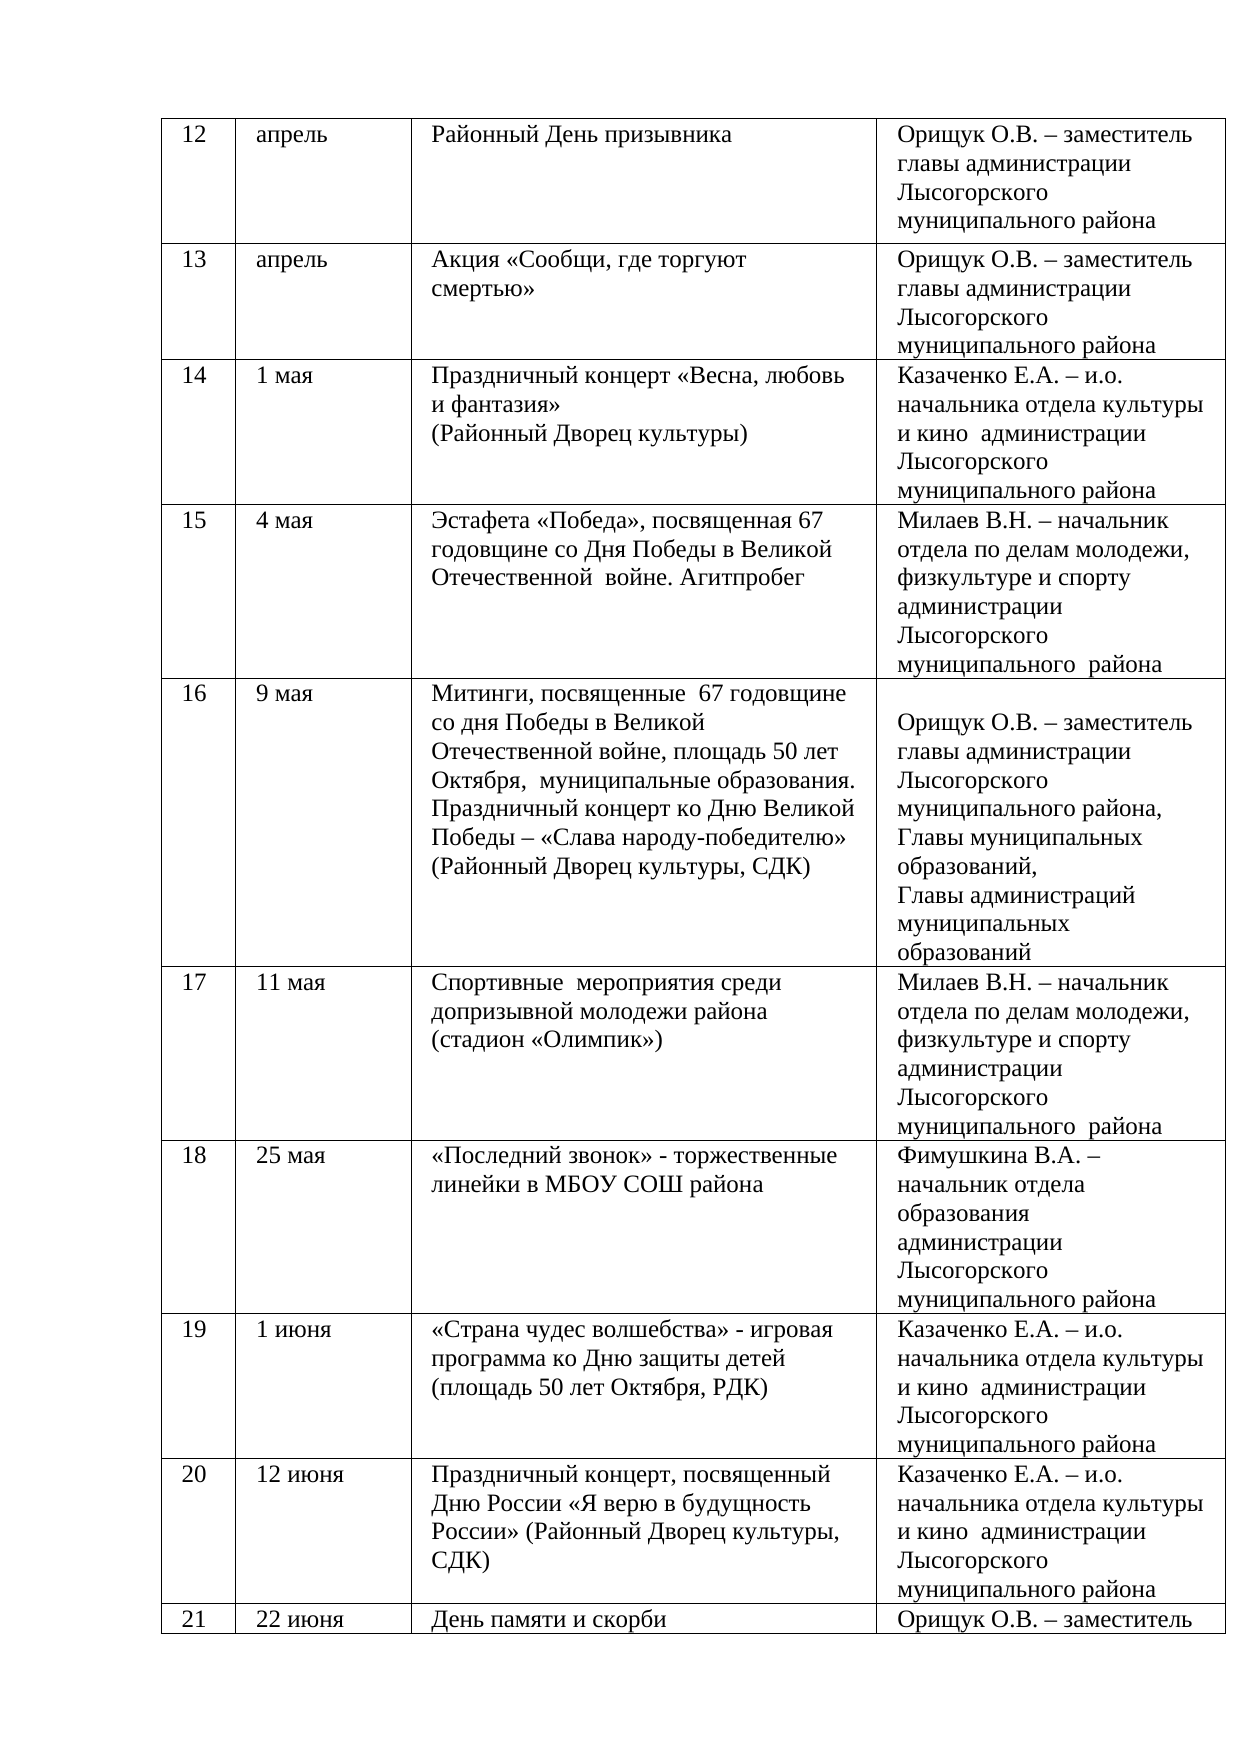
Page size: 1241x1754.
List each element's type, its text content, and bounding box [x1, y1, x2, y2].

table_cell Милаев В.Н. – начальник отдела по делам молодежи, физкультуре и спорту администрации Лысогорского муниципального района [877, 505, 1225, 677]
table_cell 9 мая [236, 679, 411, 966]
table_cell Казаченко Е.А. – и.о. начальника отдела культуры и кино администрации Лысогорского муниципального района [877, 1314, 1225, 1458]
table_cell 13 [162, 244, 235, 359]
table_cell 12 [162, 119, 235, 243]
table_cell Акция «Сообщи, где торгуют смертью» [412, 244, 876, 359]
table_cell 14 [162, 360, 235, 504]
table_cell Казаченко Е.А. – и.о. начальника отдела культуры и кино администрации Лысогорского муниципального района [877, 1459, 1225, 1603]
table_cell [877, 1604, 1225, 1632]
table_cell Фимушкина В.А. – начальник отдела образования администрации Лысогорского муниципального района [877, 1141, 1225, 1313]
table_cell «Последний звонок» - торжественные линейки в МБОУ СОШ района [412, 1141, 876, 1313]
table_cell 19 [162, 1314, 235, 1458]
table_cell Милаев В.Н. – начальник отдела по делам молодежи, физкультуре и спорту администрации Лысогорского муниципального района [877, 967, 1225, 1139]
table_cell Орищук О.В. – заместитель главы администрации Лысогорского муниципального района [877, 119, 1225, 243]
table_cell апрель [236, 244, 411, 359]
table_cell Районный День призывника [412, 119, 876, 243]
table_cell апрель [236, 119, 411, 243]
table_cell «Страна чудес волшебства» - игровая программа ко Дню защиты детей (площадь 50 лет Октября, РДК) [412, 1314, 876, 1458]
table_cell 20 [162, 1459, 235, 1603]
table_cell 17 [162, 967, 235, 1139]
table_cell 1 мая [236, 360, 411, 504]
table_cell Эстафета «Победа», посвященная 67 годовщине со Дня Победы в Великой Отечественной войне. Агитпробег [412, 505, 876, 677]
table_cell 16 [162, 679, 235, 966]
table_cell 15 [162, 505, 235, 677]
table_cell Митинги, посвященные 67 годовщине со дня Победы в Великой Отечественной войне, площадь 50 лет Октября, муниципальные образования. Праздничный концерт ко Дню Великой Победы – «Слава народу-победителю» (Районный Дворец культуры, СДК) [412, 679, 876, 966]
table_cell Праздничный концерт, посвященный Дню России «Я верю в будущность России» (Районный Дворец культуры, СДК) [412, 1459, 876, 1603]
table_cell Орищук О.В. – заместитель главы администрации Лысогорского муниципального района, Главы муниципальных образований, Главы администраций муниципальных образований [877, 679, 1225, 966]
table_cell 1 июня [236, 1314, 411, 1458]
table_cell 22 июня [236, 1604, 411, 1632]
table_cell 11 мая [236, 967, 411, 1139]
table_cell 21 [162, 1604, 235, 1632]
table_cell Орищук О.В. – заместитель главы администрации Лысогорского муниципального района [877, 244, 1225, 359]
table_cell Спортивные мероприятия среди допризывной молодежи района (стадион «Олимпик») [412, 967, 876, 1139]
table_cell 25 мая [236, 1141, 411, 1313]
table_cell 12 июня [236, 1459, 411, 1603]
table_cell 4 мая [236, 505, 411, 677]
table_cell Праздничный концерт «Весна, любовь и фантазия» (Районный Дворец культуры) [412, 360, 876, 504]
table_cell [412, 1604, 876, 1632]
table_cell Казаченко Е.А. – и.о. начальника отдела культуры и кино администрации Лысогорского муниципального района [877, 360, 1225, 504]
table_cell 18 [162, 1141, 235, 1313]
